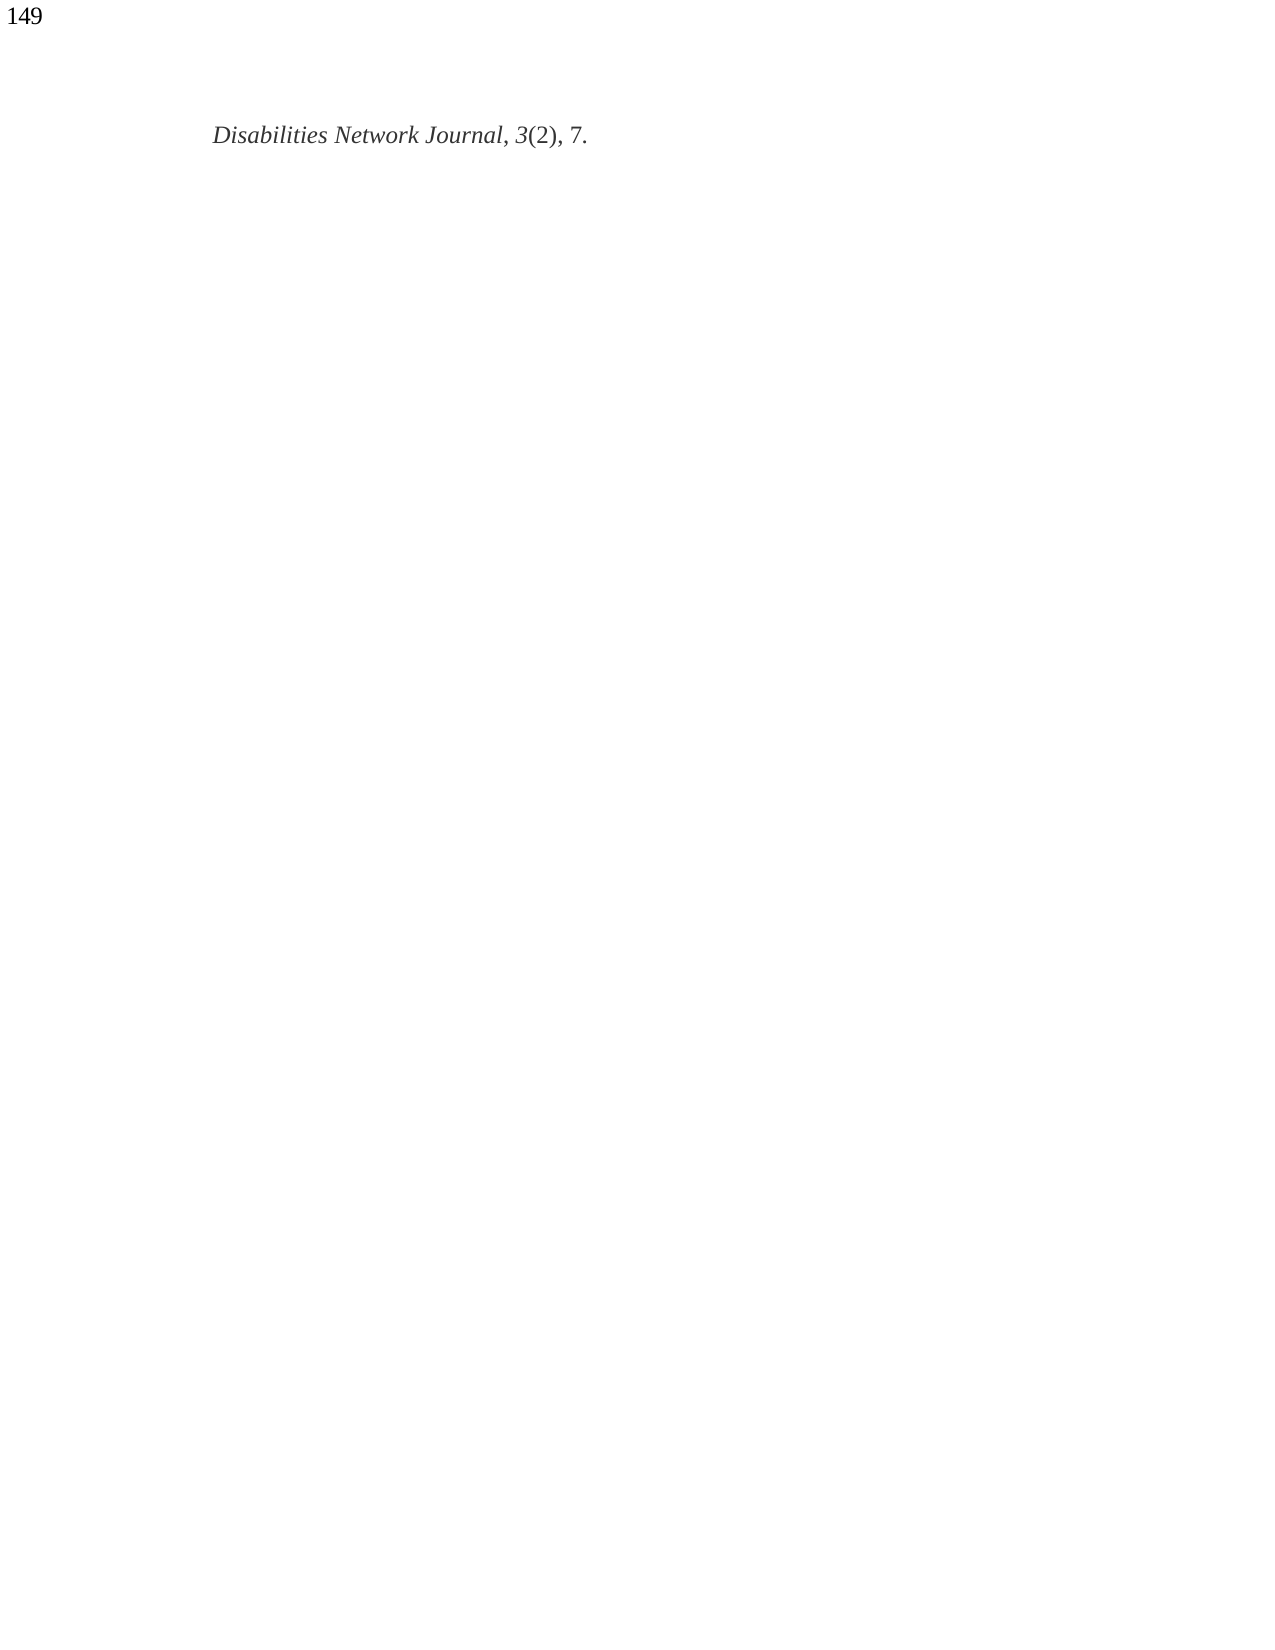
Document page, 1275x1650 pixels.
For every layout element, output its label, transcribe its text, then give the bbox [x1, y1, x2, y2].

text Disabilities Network Journal, 3(2), 7. [212, 121, 1173, 149]
